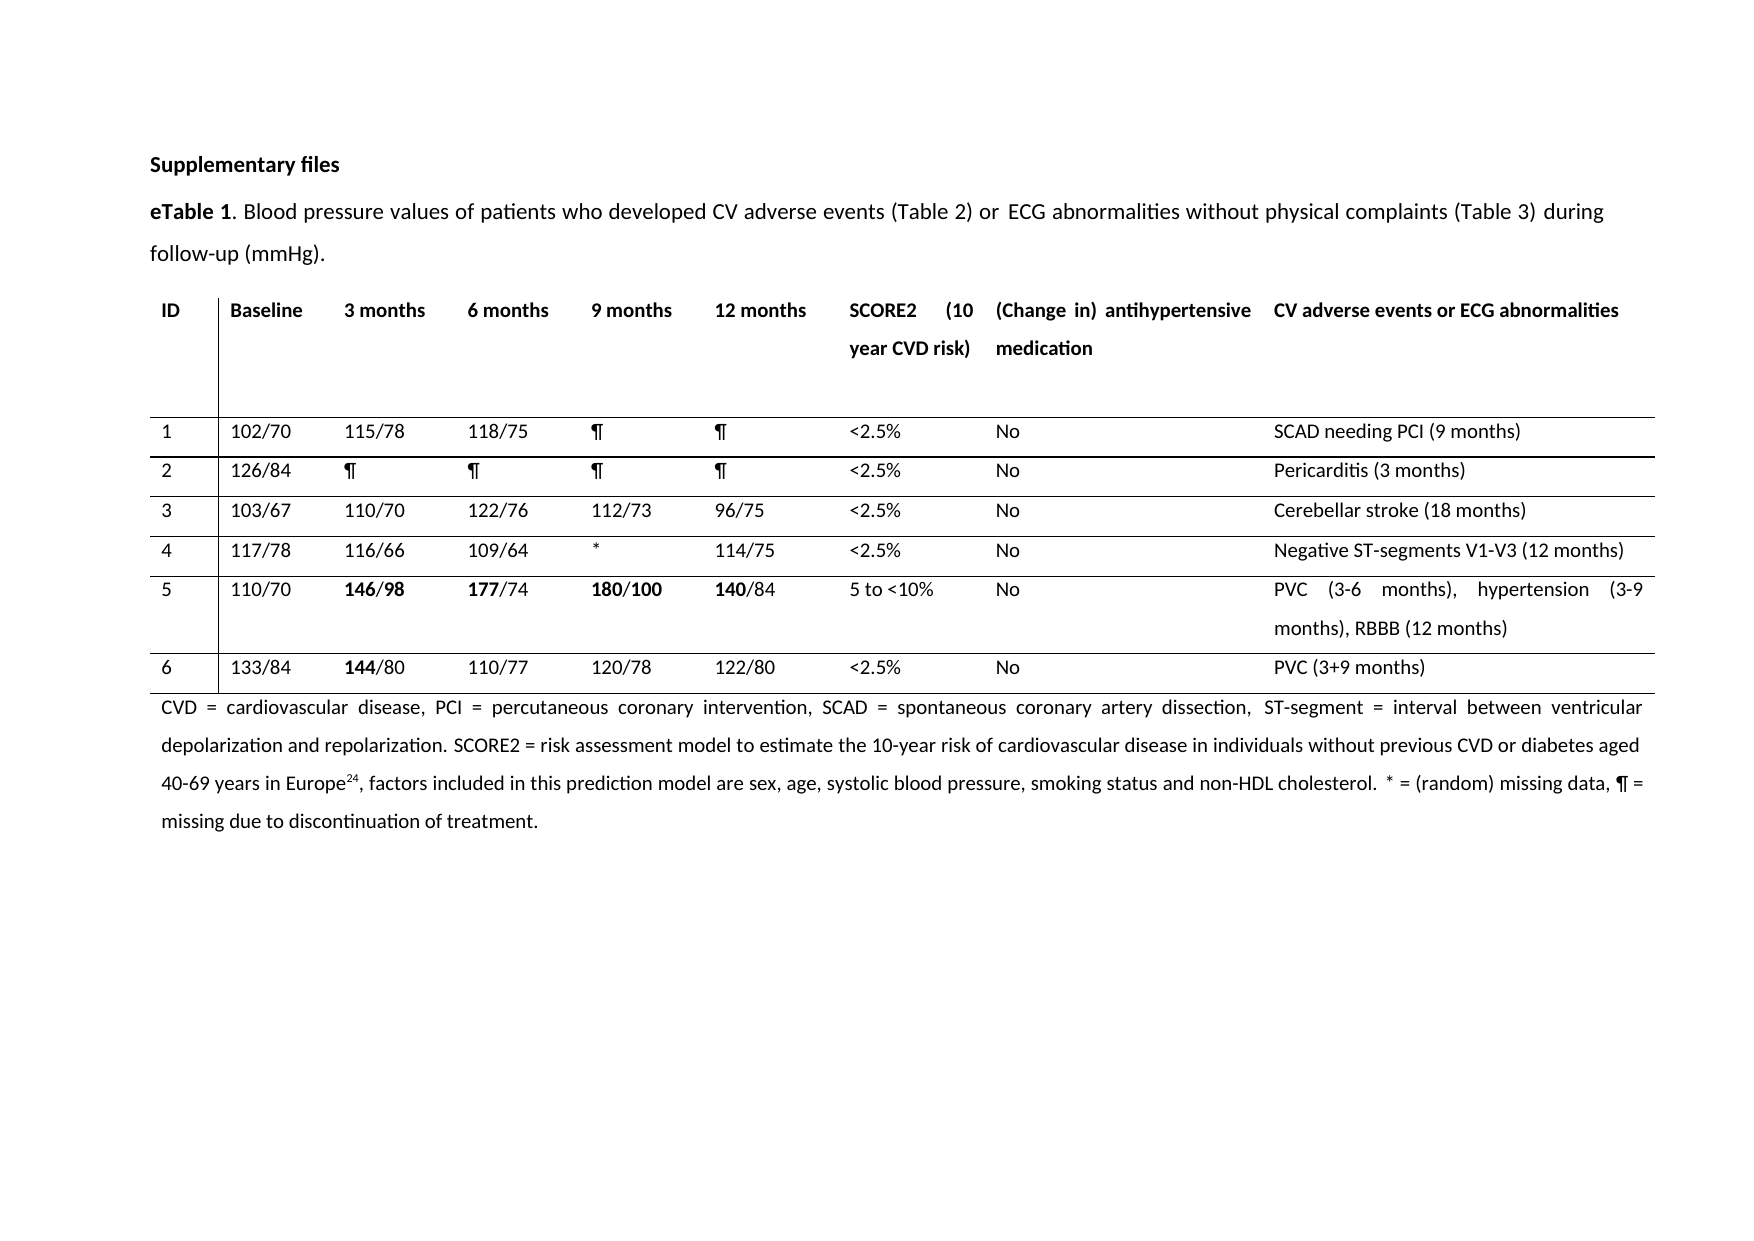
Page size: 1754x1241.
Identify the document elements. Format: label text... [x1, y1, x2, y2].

table_cell Pericarditis (3 months) [1263, 458, 1654, 496]
table_cell 144/80 [333, 654, 456, 693]
table_header 6 months [456, 298, 579, 417]
table_cell 103/67 [219, 497, 333, 536]
table_header ID [150, 298, 218, 417]
table_header 9 months [580, 298, 703, 417]
table_cell 118/75 [456, 418, 579, 456]
table_cell 3 [150, 497, 218, 536]
table_cell CVD = cardiovascular disease, PCI = percutaneous coronary intervention, SCAD = spontaneous coronary artery dissection, ST-segment = interval between ventricular depolarization and repolarization. SCORE2 = risk assessment model to estimate the 10-year risk of cardiovascular disease in individuals without previous CVD or diabetes aged 40-69 years in Europe24, factors included in this prediction model are sex, age, systolic blood pressure, smoking status and non-HDL cholesterol. * = (random) missing data, ¶ = missing due to discontinuation of treatment. [150, 694, 1654, 847]
table_cell 2 [150, 458, 218, 496]
table_cell <2.5% [838, 537, 984, 576]
table_cell No [984, 497, 1263, 536]
table_cell ¶ [703, 418, 838, 456]
table_cell SCAD needing PCI (9 months) [1263, 418, 1654, 456]
table_cell ¶ [333, 458, 456, 496]
table_cell 114/75 [703, 537, 838, 576]
table_cell Cerebellar stroke (18 months) [1263, 497, 1654, 536]
table_header Baseline [219, 298, 333, 417]
table_cell 4 [150, 537, 218, 576]
table_cell 6 [150, 654, 218, 693]
table_cell PVC (3+9 months) [1263, 654, 1654, 693]
table_cell 133/84 [219, 654, 333, 693]
table_cell 110/77 [456, 654, 579, 693]
table_cell 126/84 [219, 458, 333, 496]
table_header 12 months [703, 298, 838, 417]
table_cell <2.5% [838, 654, 984, 693]
table_cell 122/80 [703, 654, 838, 693]
table_cell Negative ST-segments V1-V3 (12 months) [1263, 537, 1654, 576]
table_cell 117/78 [219, 537, 333, 576]
table_cell 110/70 [219, 577, 333, 653]
table_cell 110/70 [333, 497, 456, 536]
table_cell 102/70 [219, 418, 333, 456]
text eTable 1. Blood pressure values of patients who developed CV adverse events (Table 2) or ECG abnormalities without physical complaints (Table 3) during follow-up (mmHg). [150, 197, 1604, 267]
table_cell <2.5% [838, 418, 984, 456]
table_header SCORE2 (10 year CVD risk) [838, 298, 984, 417]
table_cell ¶ [580, 458, 703, 496]
table_cell No [984, 654, 1263, 693]
table_cell No [984, 418, 1263, 456]
table_cell 180/100 [580, 577, 703, 653]
table_cell No [984, 577, 1263, 653]
table_cell 1 [150, 418, 218, 456]
table_cell 115/78 [333, 418, 456, 456]
table_cell * [580, 537, 703, 576]
table_header (Change in) antihypertensive medication [984, 298, 1263, 417]
text Supplementary files [150, 150, 1604, 178]
table_cell 120/78 [580, 654, 703, 693]
table_cell <2.5% [838, 458, 984, 496]
table_cell 146/98 [333, 577, 456, 653]
table_cell 109/64 [456, 537, 579, 576]
table_cell ¶ [580, 418, 703, 456]
table_cell 116/66 [333, 537, 456, 576]
table_cell 5 [150, 577, 218, 653]
table_cell 96/75 [703, 497, 838, 536]
table_cell <2.5% [838, 497, 984, 536]
table_cell No [984, 458, 1263, 496]
table_cell ¶ [703, 458, 838, 496]
table_cell PVC (3-6 months), hypertension (3-9 months), RBBB (12 months) [1263, 577, 1654, 653]
table_header 3 months [333, 298, 456, 417]
table_cell 5 to <10% [838, 577, 984, 653]
table_cell 112/73 [580, 497, 703, 536]
table_cell No [984, 537, 1263, 576]
table_cell 177/74 [456, 577, 579, 653]
table_header CV adverse events or ECG abnormalities [1263, 298, 1654, 417]
table_cell 122/76 [456, 497, 579, 536]
table_cell 140/84 [703, 577, 838, 653]
table_cell ¶ [456, 458, 579, 496]
